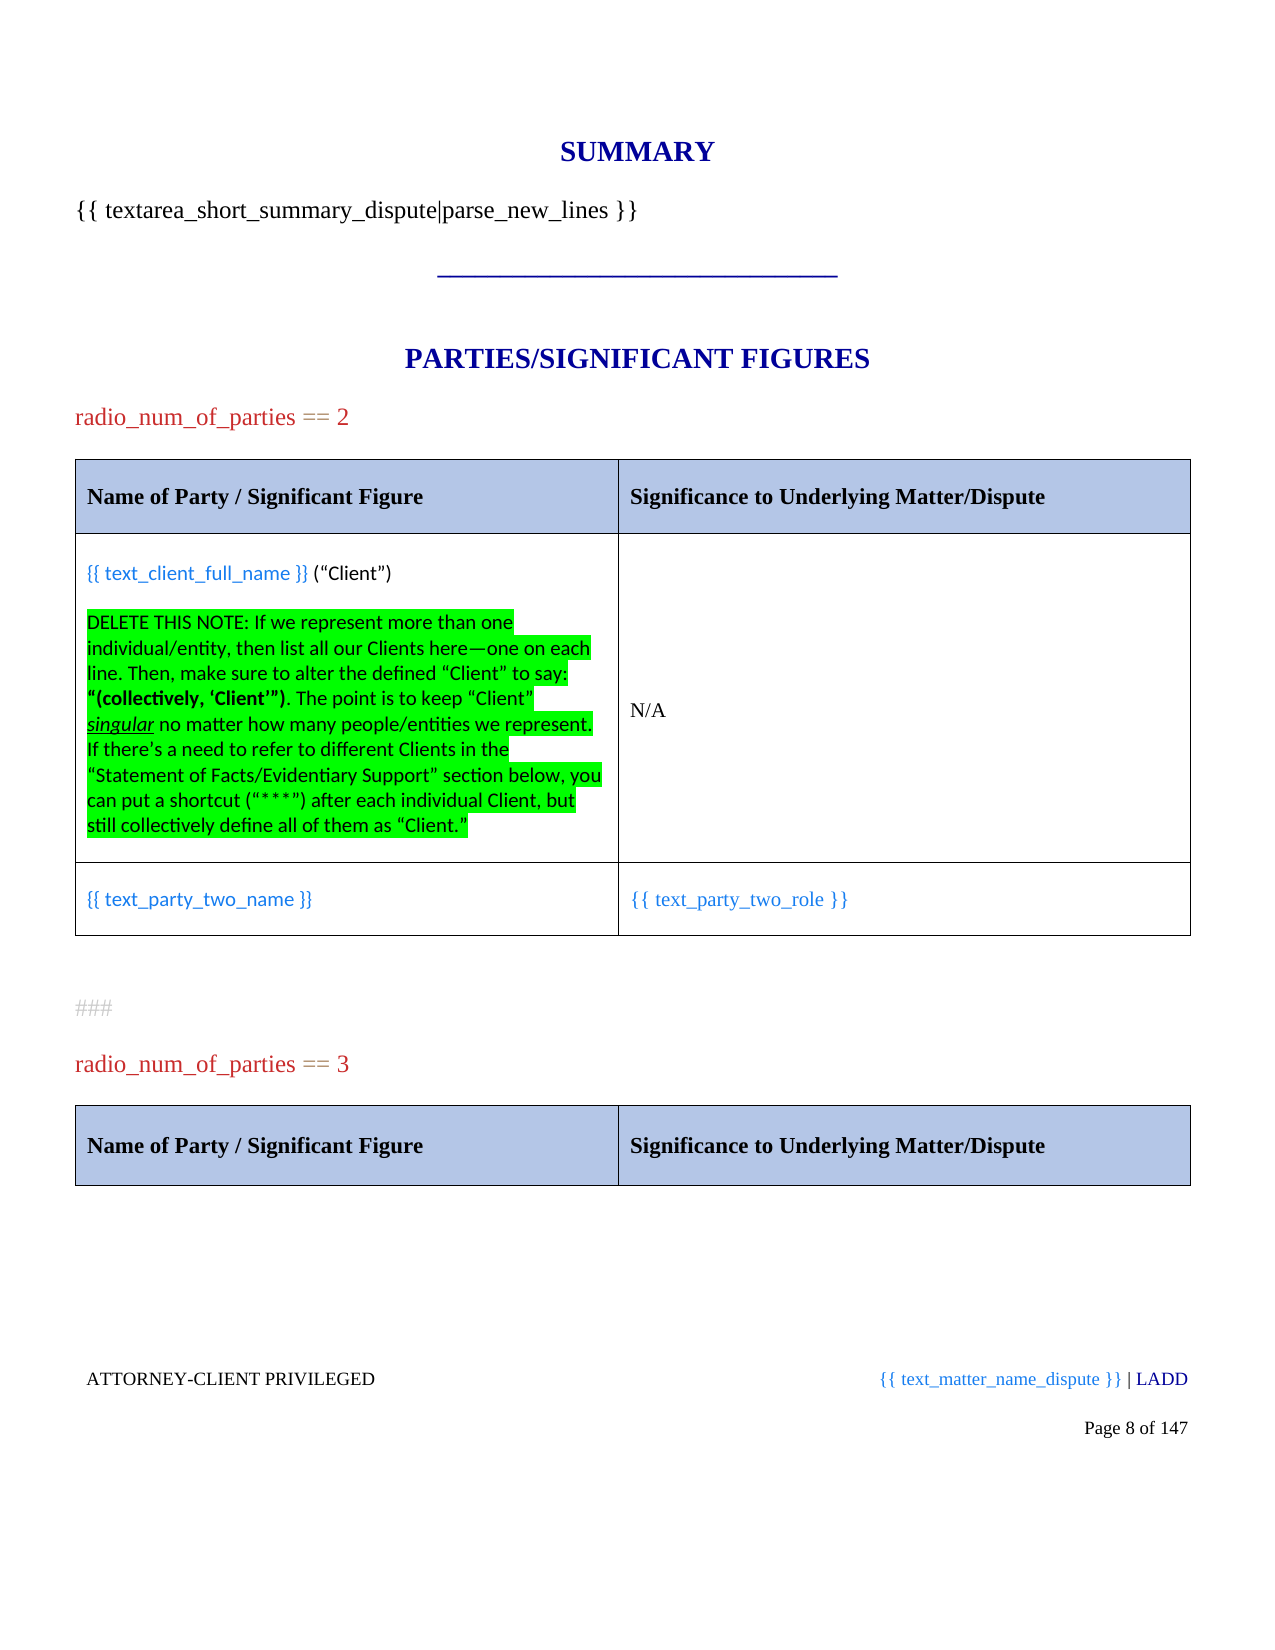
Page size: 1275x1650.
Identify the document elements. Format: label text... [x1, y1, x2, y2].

table_cell [76, 863, 618, 935]
table_header Name of Party / Significant Figure [76, 460, 618, 533]
table_cell [619, 863, 1190, 935]
table_header Significance to Underlying Matter/Dispute [619, 1106, 1190, 1185]
subtitle SUMMARY [75, 101, 1200, 168]
table_cell N/A [619, 534, 1190, 862]
table_cell (“Client”) DELETE THIS NOTE: If we represent more than one individual/entity, then list all our Clients here—one on each line. Then, make sure to alter the defined “Client” to say: “(collectively, ‘Client’”). The point is to keep “Client” singular no matter how many people/entities we represent. If there’s a need to refer to different Clients in the “Statement of Facts/Evidentiary Support” section below, you can put a shortcut (“***”) after each individual Client, but still collectively define all of them as “Client.” [76, 534, 618, 862]
text ________________________________ [357, 251, 918, 280]
table_header Name of Party / Significant Figure [76, 1106, 618, 1185]
subtitle PARTIES/SIGNIFICANT FIGURES [75, 308, 1200, 375]
table_header Significance to Underlying Matter/Dispute [619, 460, 1190, 533]
